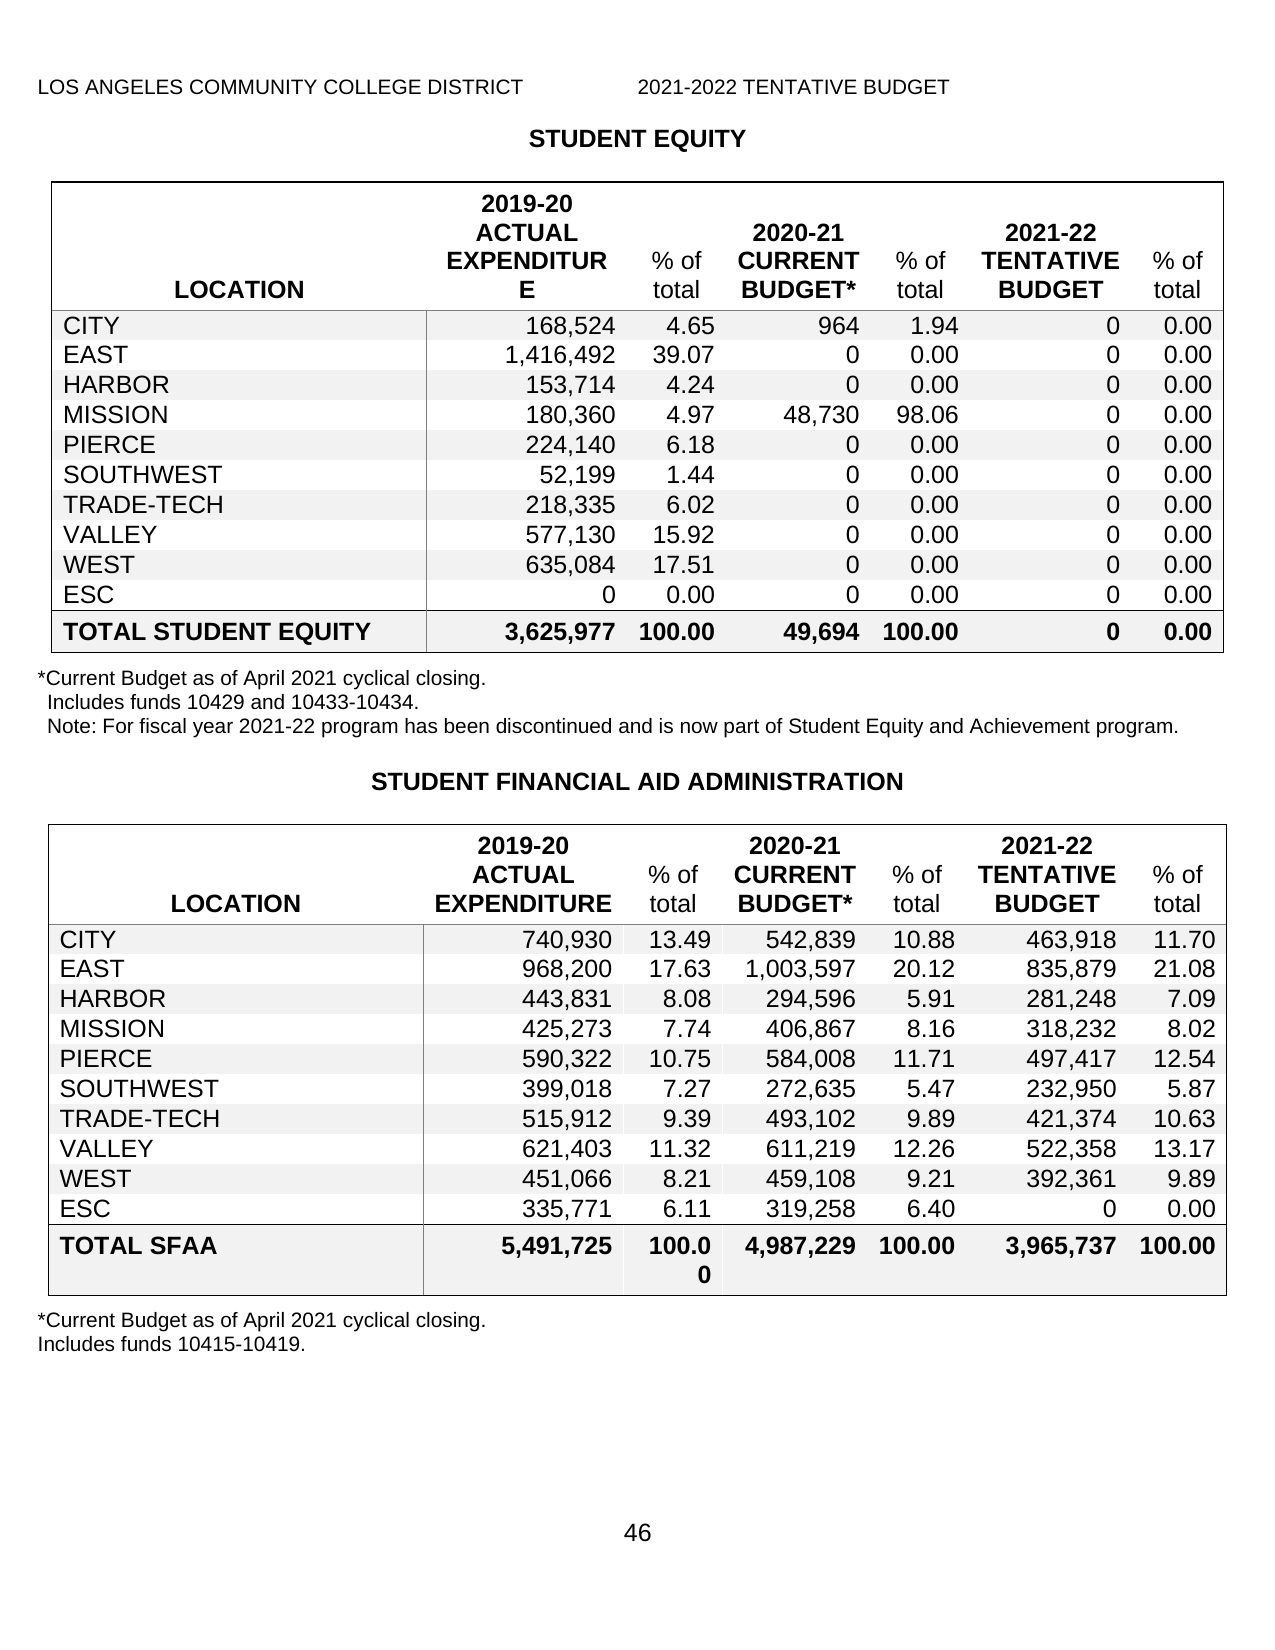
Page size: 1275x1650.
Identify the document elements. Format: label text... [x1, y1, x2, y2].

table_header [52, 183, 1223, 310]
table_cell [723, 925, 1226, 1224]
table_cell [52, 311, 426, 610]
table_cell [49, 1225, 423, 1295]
text *Current Budget as of April 2021 cyclical closing. [37, 666, 1237, 690]
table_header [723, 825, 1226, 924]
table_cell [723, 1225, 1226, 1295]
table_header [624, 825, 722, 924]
text Includes funds 10415-10419. [37, 1332, 1237, 1356]
text Includes funds 10429 and 10433-10434. [37, 690, 1237, 714]
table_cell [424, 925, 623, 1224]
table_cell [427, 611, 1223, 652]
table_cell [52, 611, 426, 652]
text Note: For fiscal year 2021-22 program has been discontinued and is now part of Student Equity and Achievement program. [47, 714, 1237, 738]
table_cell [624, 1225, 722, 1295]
text *Current Budget as of April 2021 cyclical closing. [37, 1308, 1237, 1332]
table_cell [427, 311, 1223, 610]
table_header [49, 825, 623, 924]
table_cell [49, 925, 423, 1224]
subtitle STUDENT EQUITY [37, 124, 1237, 153]
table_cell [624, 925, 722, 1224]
subtitle STUDENT FINANCIAL AID ADMINISTRATION [37, 766, 1237, 795]
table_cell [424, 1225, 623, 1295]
